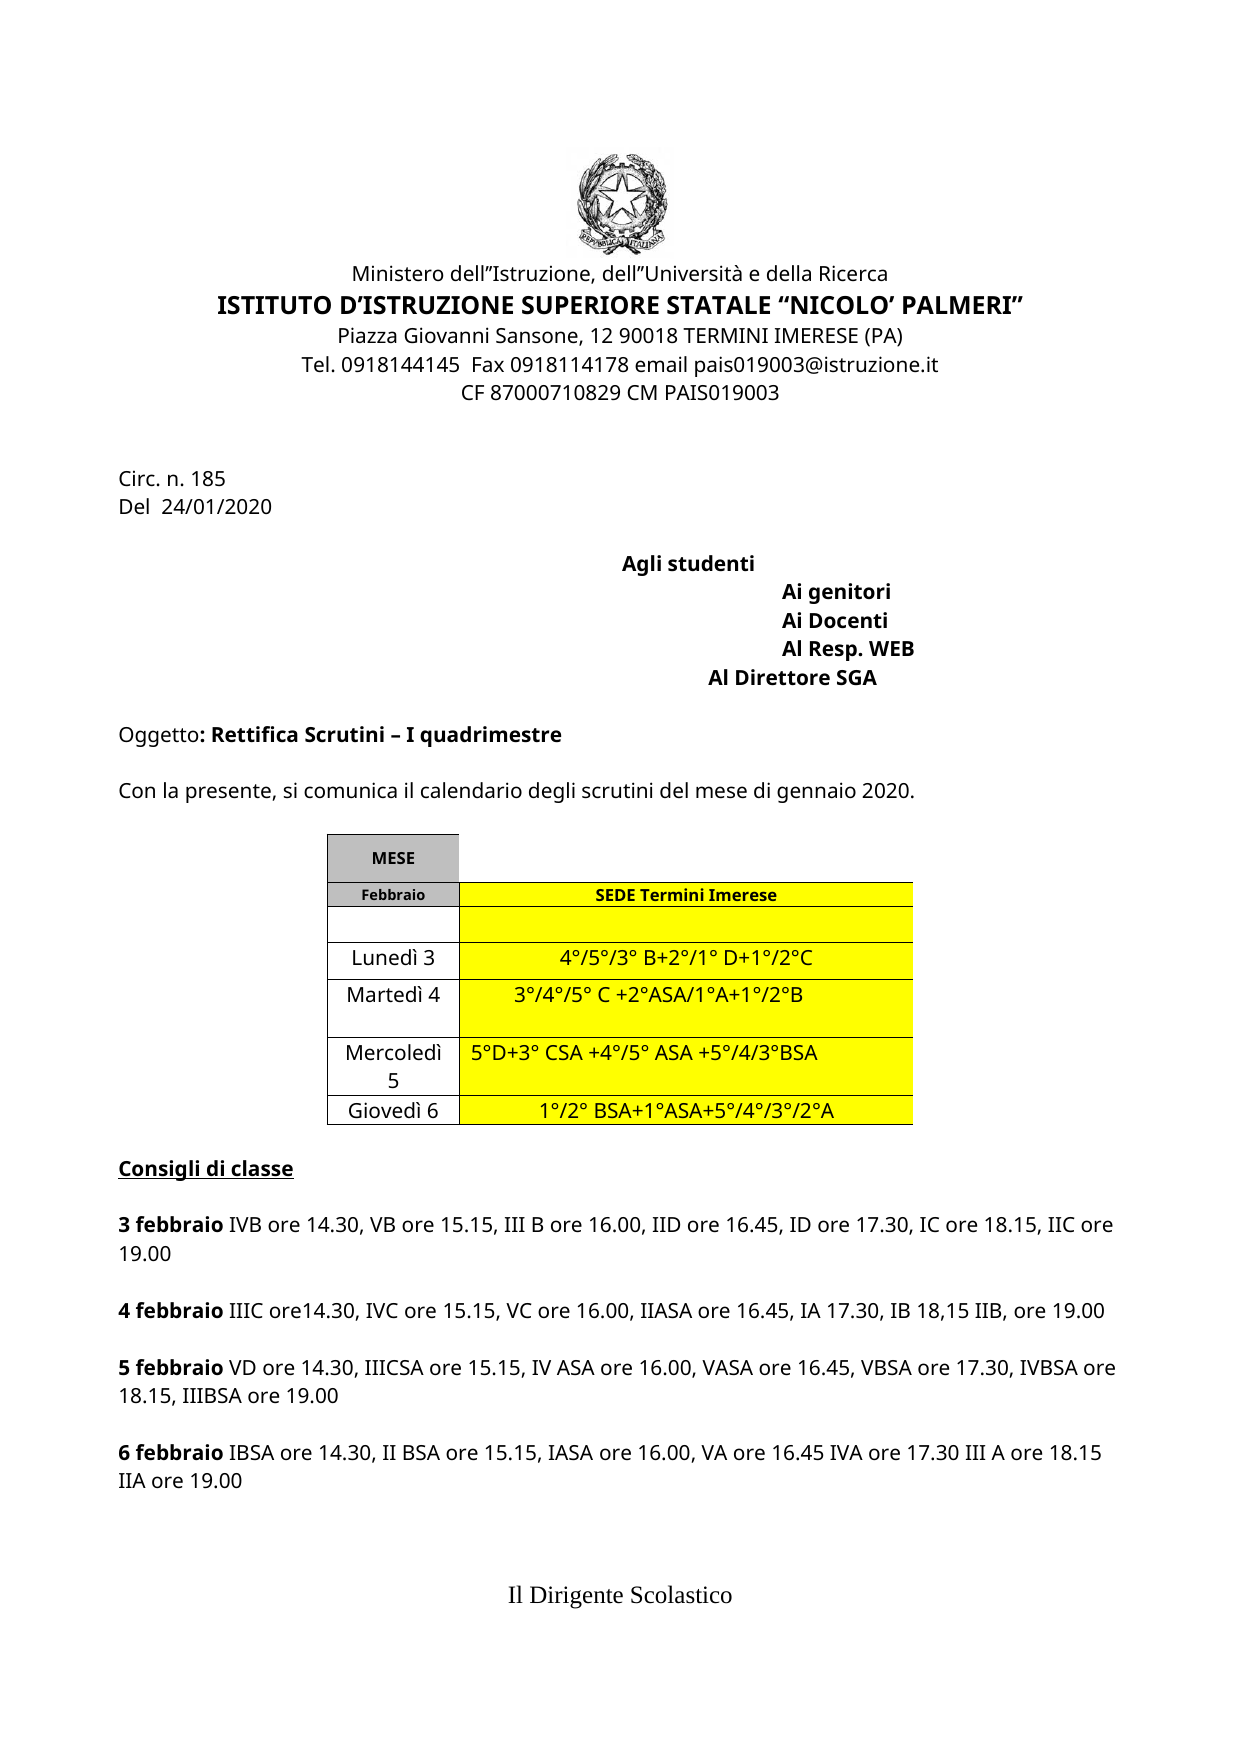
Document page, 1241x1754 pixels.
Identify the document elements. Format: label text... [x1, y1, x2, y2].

table_cell Martedì 4 [328, 980, 459, 1037]
text Piazza Giovanni Sansone, 12 90018 TERMINI IMERESE (PA) [118, 322, 1122, 350]
text Ai genitori [118, 577, 1122, 606]
text ISTITUTO D’ISTRUZIONE SUPERIORE STATALE “NICOLO’ PALMERI” [118, 287, 1122, 322]
table_cell [328, 907, 459, 942]
text 3 febbraio IVB ore 14.30, VB ore 15.15, III B ore 16.00, IID ore 16.45, ID ore 17.30, IC ore 18.15, IIC ore 19.00 [118, 1211, 1122, 1267]
text Oggetto: Rettifica Scrutini – I quadrimestre [118, 720, 1122, 748]
text Con la presente, si comunica il calendario degli scrutini del mese di gennaio 2020. [118, 777, 1122, 805]
text Ai Docenti [118, 606, 1122, 634]
text Ministero dell’’Istruzione, dell’’Università e della Ricerca [118, 259, 1122, 287]
table_cell Febbraio [328, 883, 459, 906]
table_cell Giovedì 6 [328, 1096, 459, 1124]
text Consigli di classe [118, 1154, 1122, 1182]
table_cell 5°D+3° CSA +4°/5° ASA +5°/4/3°BSA [460, 1038, 913, 1095]
table_cell 4°/5°/3° B+2°/1° D+1°/2°C [460, 943, 913, 979]
table_cell Mercoledì 5 [328, 1038, 459, 1095]
table_header MESE [328, 835, 459, 882]
table_cell [460, 907, 913, 942]
table_cell SEDE Termini Imerese [460, 883, 913, 906]
text 4 febbraio IIIC ore14.30, IVC ore 15.15, VC ore 16.00, IIASA ore 16.45, IA 17.30, IB 18,15 IIB, ore 19.00 [118, 1296, 1122, 1324]
text Del 24/01/2020 [118, 492, 1122, 521]
text Circ. n. 185 [118, 464, 1122, 492]
table_cell Lunedì 3 [328, 943, 459, 979]
picture [566, 147, 675, 259]
table_cell 1°/2° BSA+1°ASA+5°/4°/3°/2°A [460, 1096, 913, 1124]
text Tel. 0918144145 Fax 0918114178 email pais019003@istruzione.it [118, 350, 1122, 378]
text Agli studenti [118, 549, 1122, 577]
text 5 febbraio VD ore 14.30, IIICSA ore 15.15, IV ASA ore 16.00, VASA ore 16.45, VBSA ore 17.30, IVBSA ore 18.15, IIIBSA ore 19.00 [118, 1353, 1122, 1410]
text Il Dirigente Scolastico [118, 1581, 1122, 1609]
text 6 febbraio IBSA ore 14.30, II BSA ore 15.15, IASA ore 16.00, VA ore 16.45 IVA ore 17.30 III A ore 18.15 IIA ore 19.00 [118, 1438, 1122, 1495]
text Al Resp. WEB Al Direttore SGA [118, 634, 1122, 691]
text CF PAIS019003 [118, 378, 1122, 407]
table_cell 3°/4°/5° C +2°ASA/1°A+1°/2°B [460, 980, 913, 1037]
